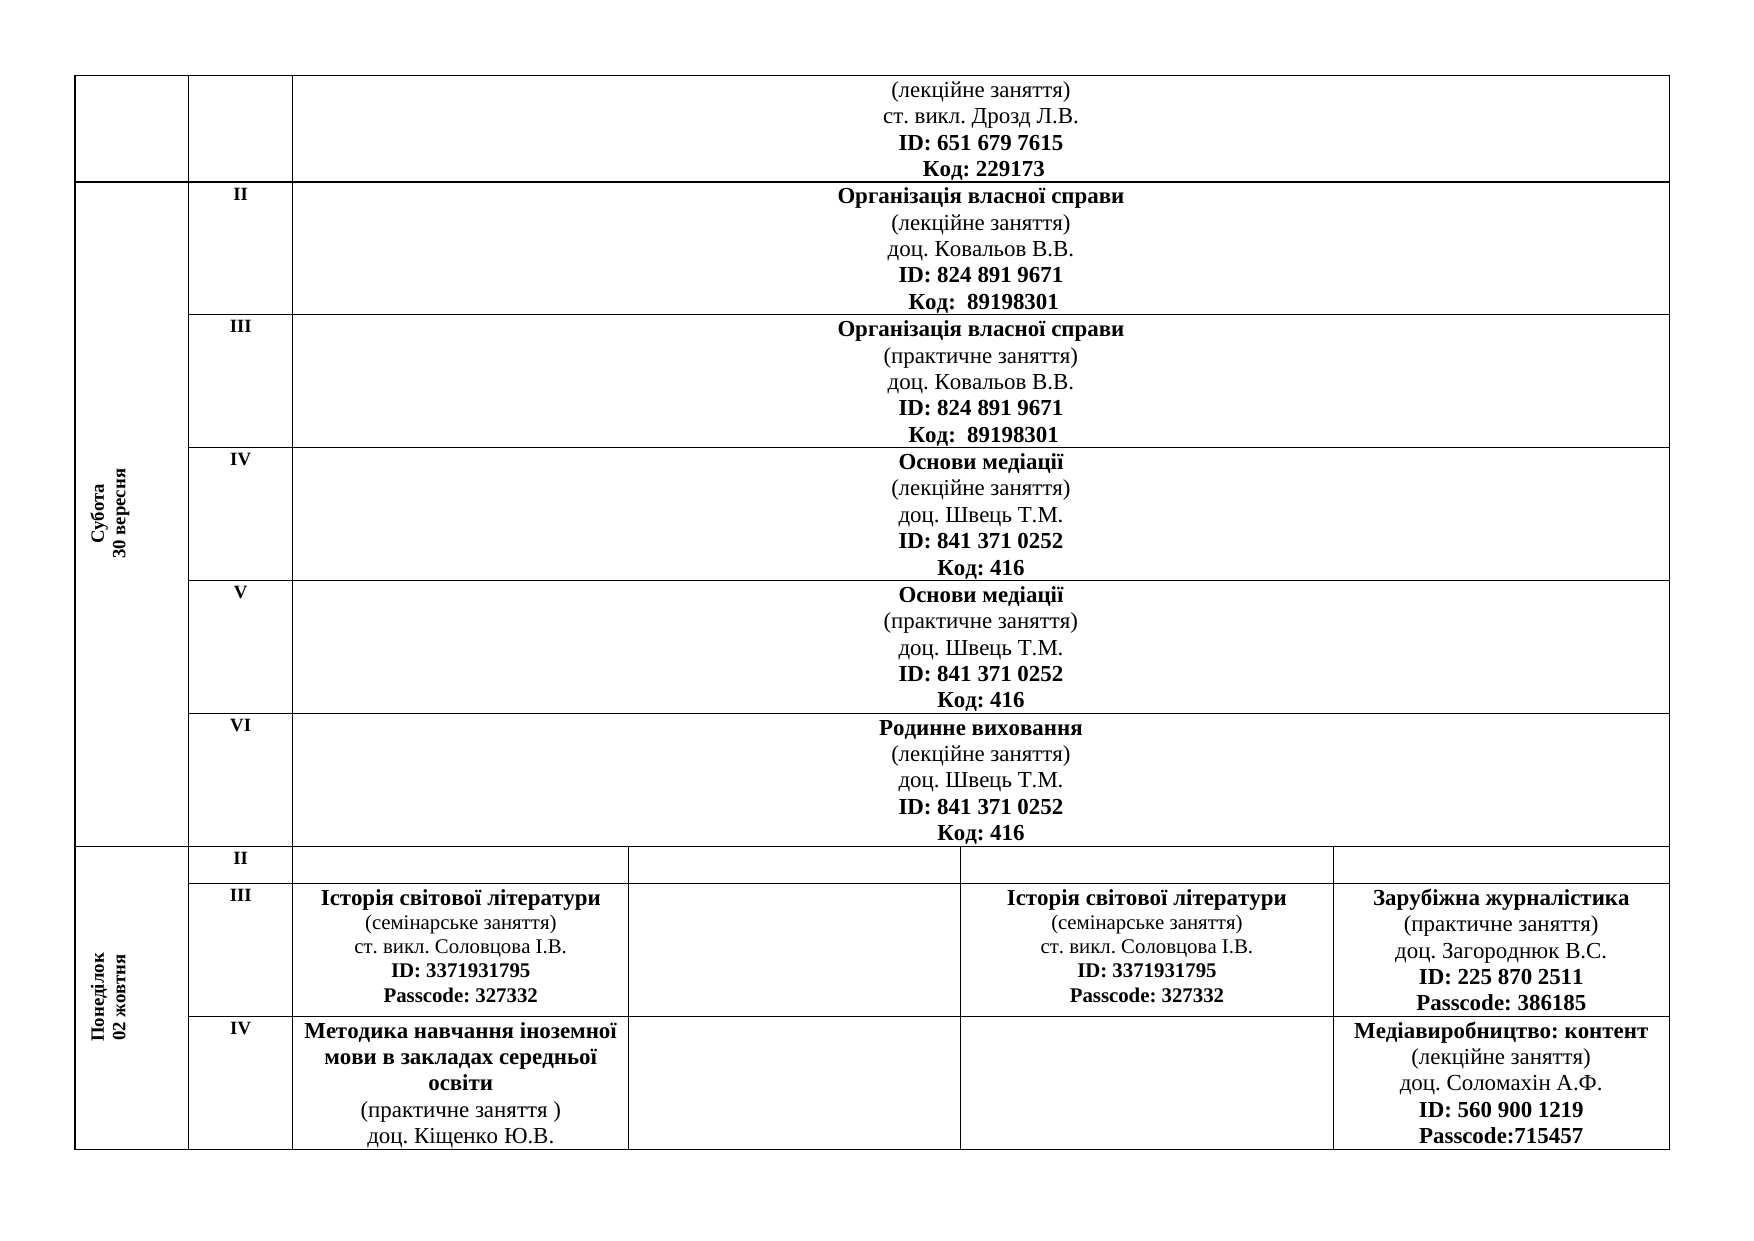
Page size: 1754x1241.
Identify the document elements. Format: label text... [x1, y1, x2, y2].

table_cell Організація власної справи (лекційне заняття) доц. Ковальов В.В. ID: 824 891 9671 Код: 89198301 [293, 183, 1669, 314]
table_cell [293, 847, 628, 883]
table_cell VІ [189, 714, 292, 846]
table_cell IV [189, 448, 292, 580]
table_cell Понеділок 02 жовтня Понеділок 3 жовтня [76, 847, 188, 1148]
table_cell Організація власної справи (практичне заняття) доц. Ковальов В.В. ID: 824 891 9671 Код: 89198301 [293, 315, 1669, 447]
table_cell ІІІ [189, 884, 292, 1016]
table_cell [1334, 847, 1669, 883]
table_cell Зарубіжна журналістика (практичне заняття) доц. Загороднюк В.С. ID: 225 870 2511 Passcode: 386185 [1334, 884, 1669, 1016]
table_cell Основи медіації (практичне заняття) доц. Швець Т.М. ID: 841 371 0252 Код: 416 [293, 581, 1669, 713]
table_cell [629, 884, 960, 1016]
table_cell [629, 847, 960, 883]
table_cell [961, 1017, 1333, 1148]
table_cell ІІ [189, 183, 292, 314]
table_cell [293, 1017, 628, 1148]
table_cell Основи медіації (лекційне заняття) доц. Швець Т.М. ID: 841 371 0252 Код: 416 [293, 448, 1669, 580]
table_cell [629, 1017, 960, 1148]
table_cell VI [189, 76, 292, 181]
table_cell Родинне виховання (лекційне заняття) доц. Швець Т.М. ID: 841 371 0252 Код: 416 [293, 714, 1669, 846]
table_cell V [189, 581, 292, 713]
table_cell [293, 76, 1669, 181]
table_cell ІІІ [189, 315, 292, 447]
table_cell ІІ [189, 847, 292, 883]
table_cell [961, 847, 1333, 883]
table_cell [1334, 1017, 1669, 1148]
table_cell IV [189, 1017, 292, 1148]
table_cell Історія світової літератури (семінарське заняття) ст. викл. Соловцова І.В. ID: 3371931795 Passcode: 327332 [961, 884, 1333, 1016]
table_cell Історія світової літератури (семінарське заняття) ст. викл. Соловцова І.В. ID: 3371931795 Passcode: 327332 [293, 884, 628, 1016]
table_cell Субота 30 вересня [76, 183, 188, 846]
